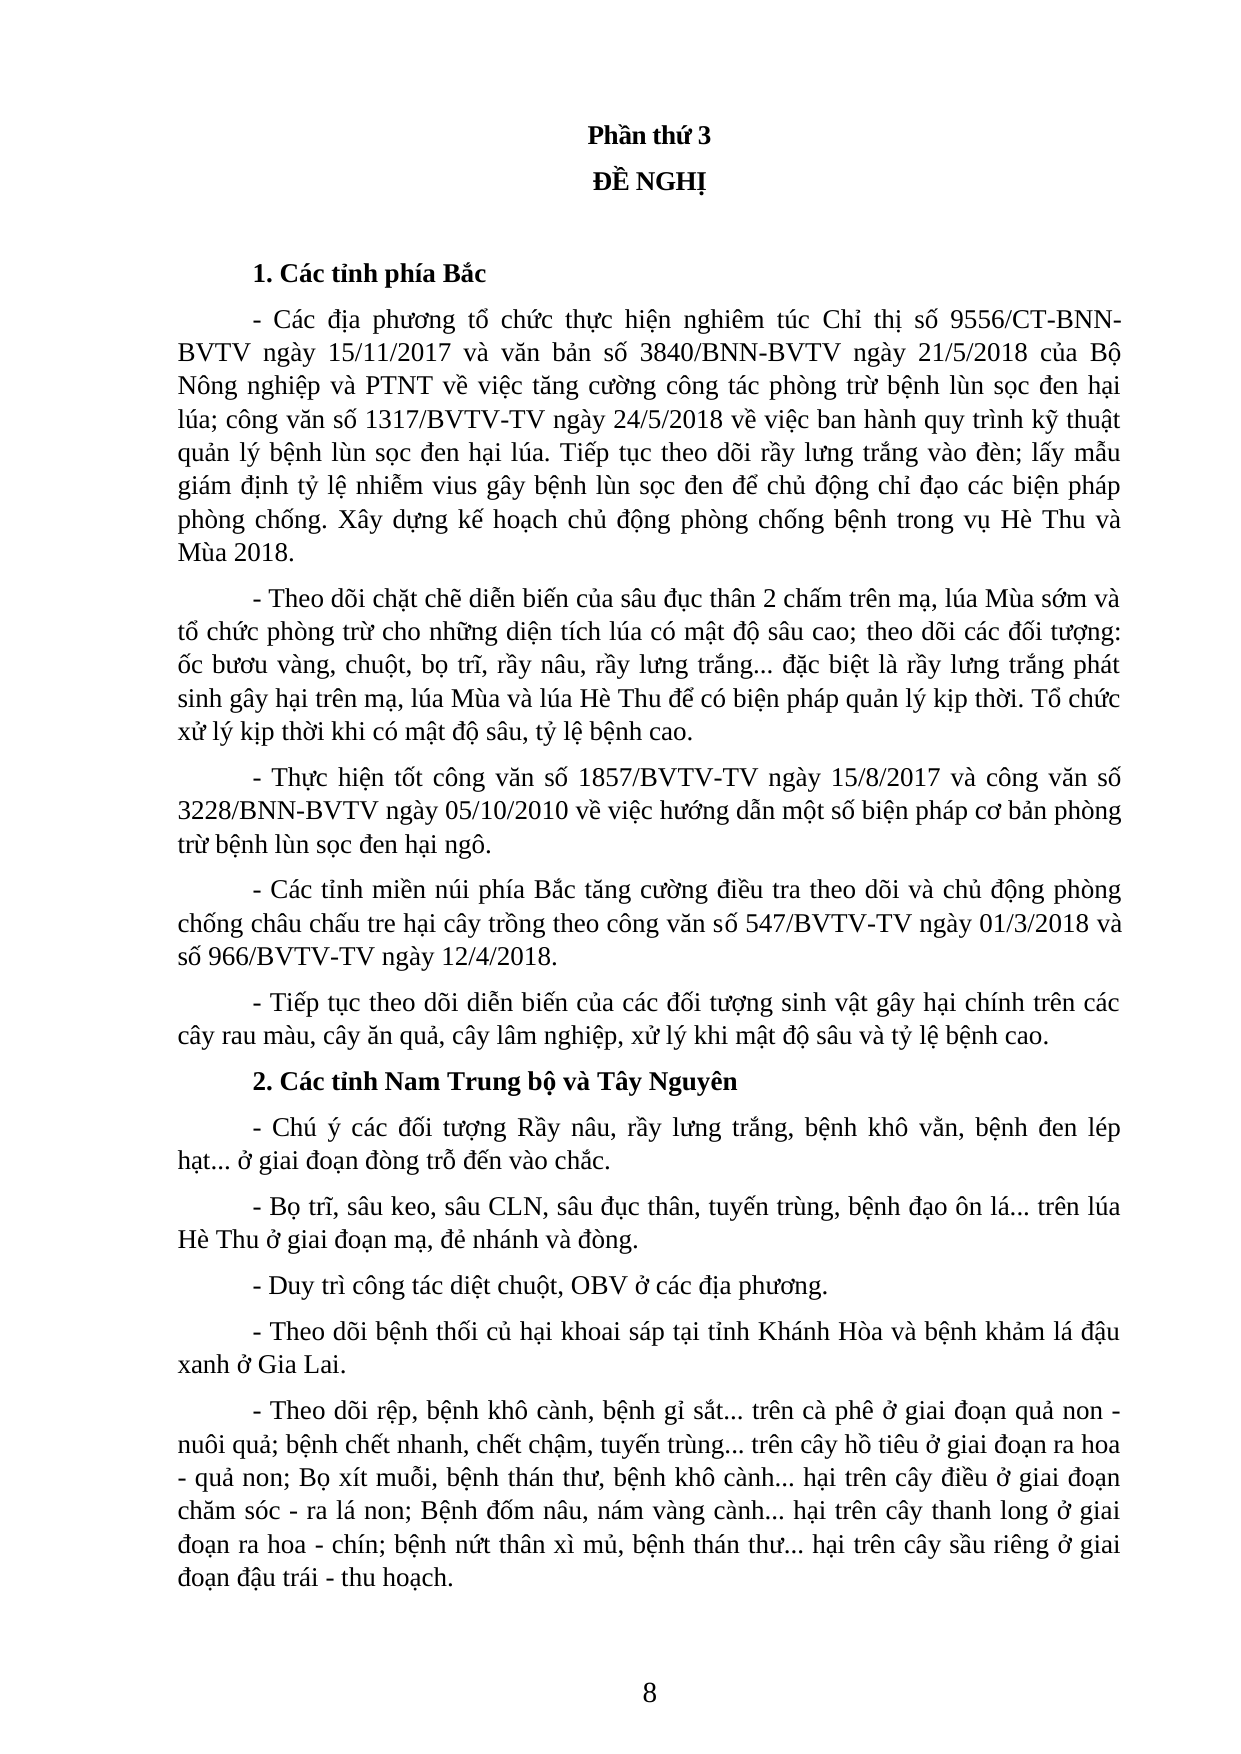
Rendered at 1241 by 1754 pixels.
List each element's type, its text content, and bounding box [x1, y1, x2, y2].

text - Các địa phương tổ chức thực hiện nghiêm túc Chỉ thị số 9556/CT-BNN-BVTV ngày 15/11/2017 và văn bản số 3840/BNN-BVTV ngày 21/5/2018 của Bộ Nông nghiệp và PTNT về việc tăng cường công tác phòng trừ bệnh lùn sọc đen hại lúa; công văn số 1317/BVTV-TV ngày 24/5/2018 về việc ban hành quy trình kỹ thuật quản lý bệnh lùn sọc đen hại lúa. Tiếp tục theo dõi rầy lưng trắng vào đèn; lấy mẫu giám định tỷ lệ nhiễm vius gây bệnh lùn sọc đen để chủ động chỉ đạo các biện pháp phòng chống. Xây dựng kế hoạch chủ động phòng chống bệnh trong vụ Hè Thu và Mùa 2018. [177, 301, 1122, 568]
text - Thực hiện tốt công văn số 1857/BVTV-TV ngày 15/8/2017 và công văn số 3228/BNN-BVTV ngày 05/10/2010 về việc hướng dẫn một số biện pháp cơ bản phòng trừ bệnh lùn sọc đen hại ngô. [177, 760, 1122, 860]
text - Các tỉnh miền núi phía Bắc tăng cường điều tra theo dõi và chủ động phòng chống châu chấu tre hại cây trồng theo công văn số 547/BVTV-TV ngày 01/3/2018 và số 966/BVTV-TV ngày 12/4/2018. [177, 872, 1122, 972]
text - Theo dõi chặt chẽ diễn biến của sâu đục thân 2 chấm trên mạ, lúa Mùa sớm và tổ chức phòng trừ cho những diện tích lúa có mật độ sâu cao; theo dõi các đối tượng: ốc bươu vàng, chuột, bọ trĩ, rầy nâu, rầy lưng trắng... đặc biệt là rầy lưng trắng phát sinh gây hại trên mạ, lúa Mùa và lúa Hè Thu để có biện pháp quản lý kịp thời. Tổ chức xử lý kịp thời khi có mật độ sâu, tỷ lệ bệnh cao. [177, 581, 1122, 747]
text - Duy trì công tác diệt chuột, OBV ở các địa phương. [177, 1268, 1122, 1301]
text ĐỀ NGHỊ [177, 164, 1122, 197]
text - Chú ý các đối tượng Rầy nâu, rầy lưng trắng, bệnh khô vằn, bệnh đen lép hạt... ở giai đoạn đòng trỗ đến vào chắc. [177, 1110, 1122, 1176]
text - Tiếp tục theo dõi diễn biến của các đối tượng sinh vật gây hại chính trên các cây rau màu, cây ăn quả, cây lâm nghiệp, xử lý khi mật độ sâu và tỷ lệ bệnh cao. [177, 985, 1122, 1051]
text - Bọ trĩ, sâu keo, sâu CLN, sâu đục thân, tuyến trùng, bệnh đạo ôn lá... trên lúa Hè Thu ở giai đoạn mạ, đẻ nhánh và đòng. [177, 1189, 1122, 1256]
text - Theo dõi rệp, bệnh khô cành, bệnh gỉ sắt... trên cà phê ở giai đoạn quả non - nuôi quả; bệnh chết nhanh, chết chậm, tuyến trùng... trên cây hồ tiêu ở giai đoạn ra hoa - quả non; Bọ xít muỗi, bệnh thán thư, bệnh khô cành... hại trên cây điều ở giai đoạn chăm sóc - ra lá non; Bệnh đốm nâu, nám vàng cành... hại trên cây thanh long ở giai đoạn ra hoa - chín; bệnh nứt thân xì mủ, bệnh thán thư... hại trên cây sầu riêng ở giai đoạn đậu trái - thu hoạch. [177, 1393, 1122, 1593]
text 2. Các tỉnh Nam Trung bộ và Tây Nguyên [177, 1064, 1122, 1097]
text - Theo dõi bệnh thối củ hại khoai sáp tại tỉnh Khánh Hòa và bệnh khảm lá đậu xanh ở Gia Lai. [177, 1314, 1122, 1381]
text 1. Các tỉnh phía Bắc [177, 256, 1122, 289]
text Phần thứ 3 [177, 118, 1122, 151]
